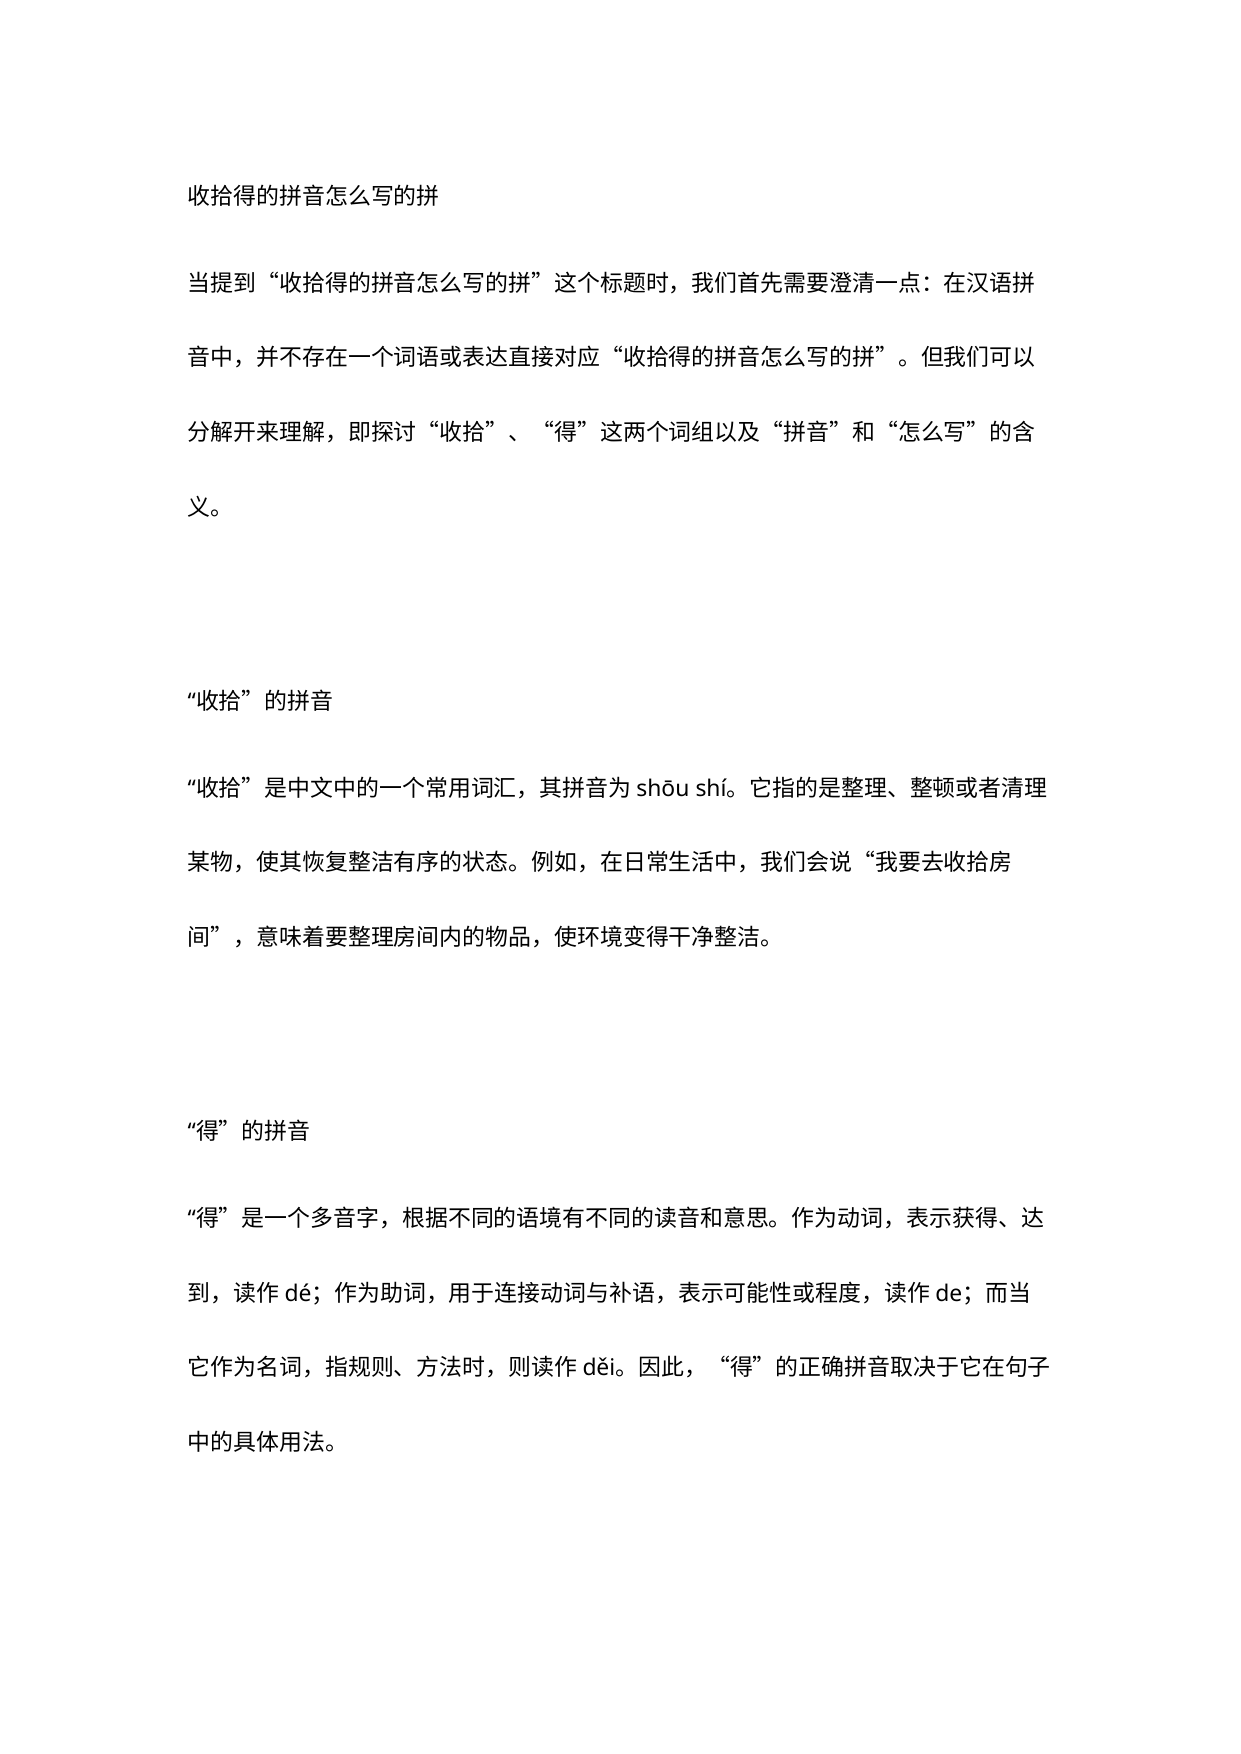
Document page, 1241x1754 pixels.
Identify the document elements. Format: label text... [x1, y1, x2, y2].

text 当提到“收拾得的拼音怎么写的拼”这个标题时，我们首先需要澄清一点：在汉语拼音中，并不存在一个词语或表达直接对应“收拾得的拼音怎么写的拼”。但我们可以分解开来理解，即探讨“收拾”、“得”这两个词组以及“拼音”和“怎么写”的含义。 [187, 248, 1053, 538]
text “收拾”的拼音 [187, 667, 1053, 732]
text 收拾得的拼音怎么写的拼 [187, 162, 1053, 227]
text “收拾”是中文中的一个常用词汇，其拼音为 shōu shí。它指的是整理、整顿或者清理某物，使其恢复整洁有序的状态。例如，在日常生活中，我们会说“我要去收拾房间”，意味着要整理房间内的物品，使环境变得干净整洁。 [187, 753, 1053, 968]
text “得”的拼音 [187, 1097, 1053, 1162]
text “得”是一个多音字，根据不同的语境有不同的读音和意思。作为动词，表示获得、达到，读作 dé；作为助词，用于连接动词与补语，表示可能性或程度，读作 de；而当它作为名词，指规则、方法时，则读作 děi。因此，“得”的正确拼音取决于它在句子中的具体用法。 [187, 1184, 1053, 1473]
